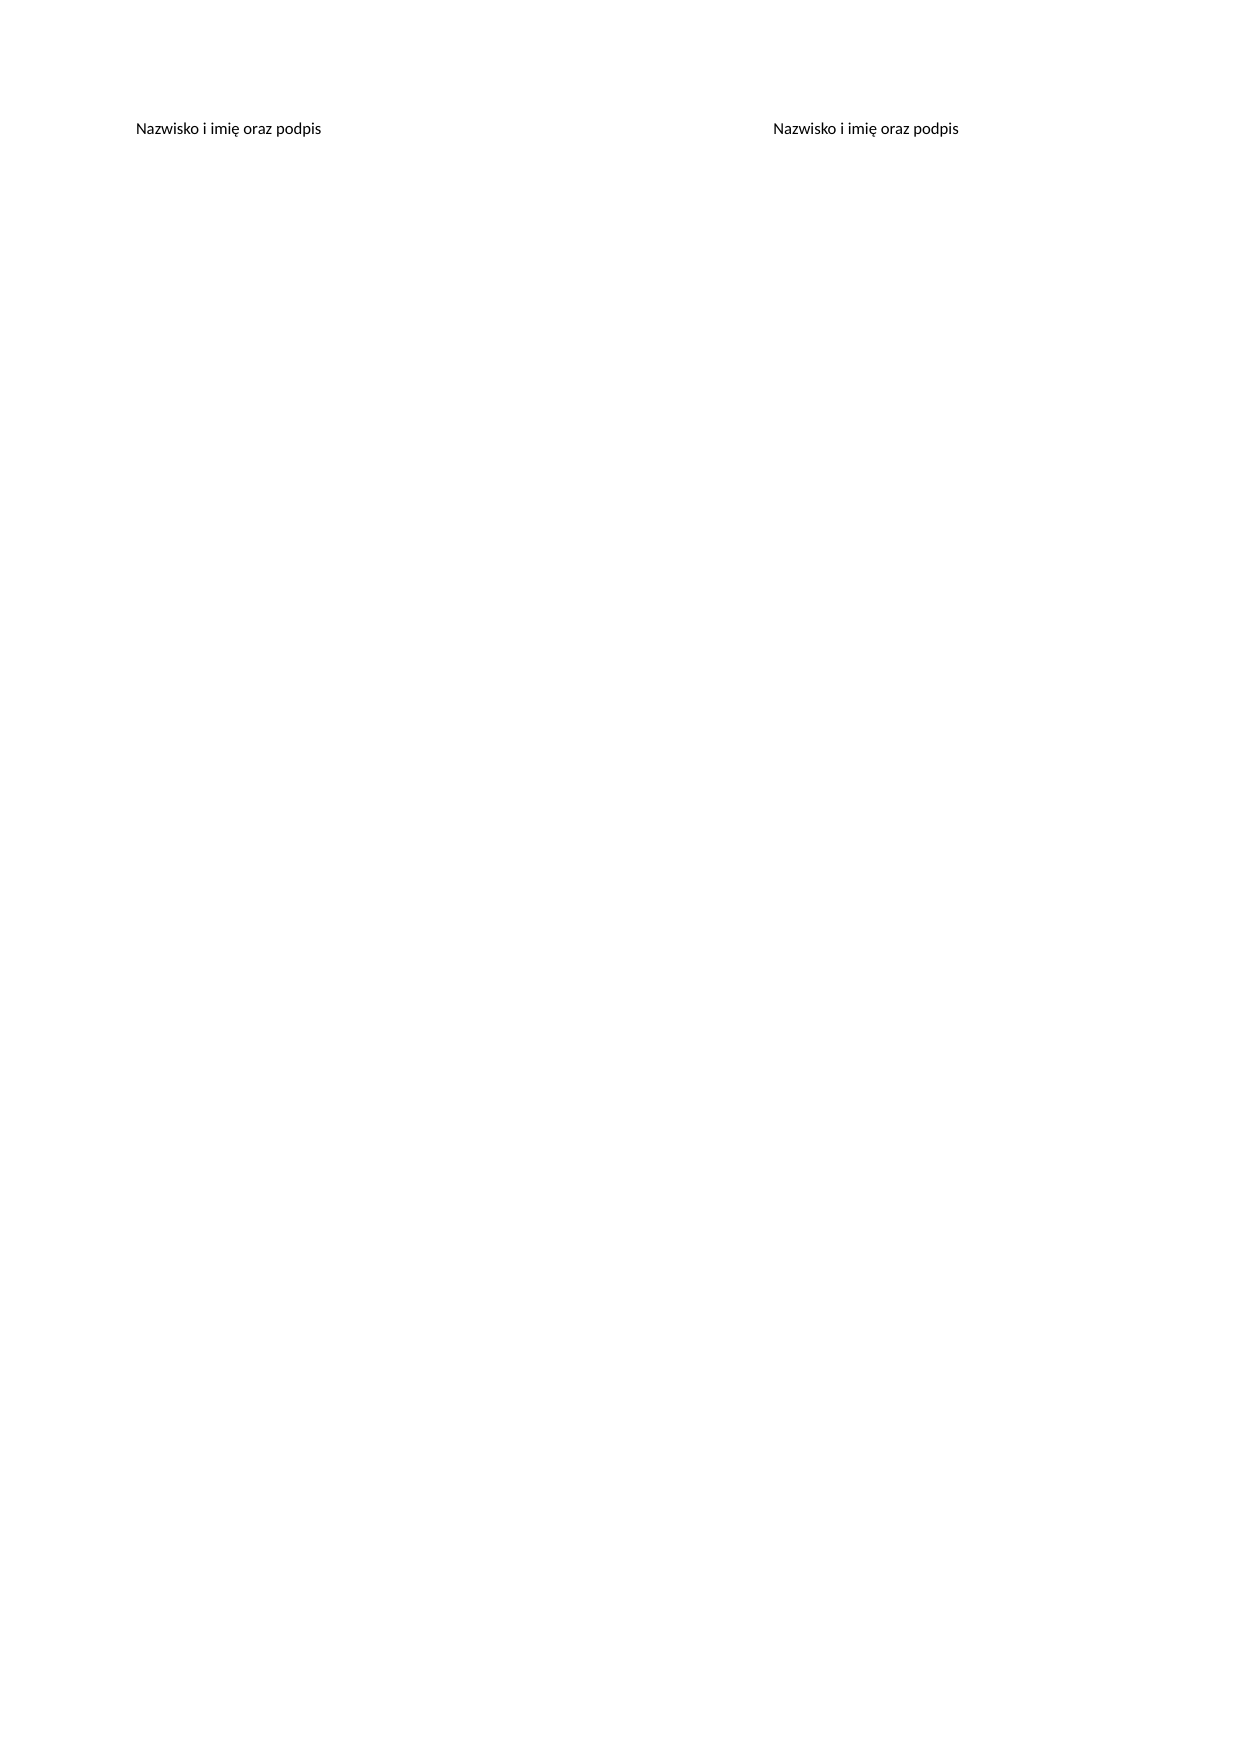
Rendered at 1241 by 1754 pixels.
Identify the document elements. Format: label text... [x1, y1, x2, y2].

text Nazwisko i imię oraz podpis Nazwisko i imię oraz podpis [89, 118, 1152, 138]
